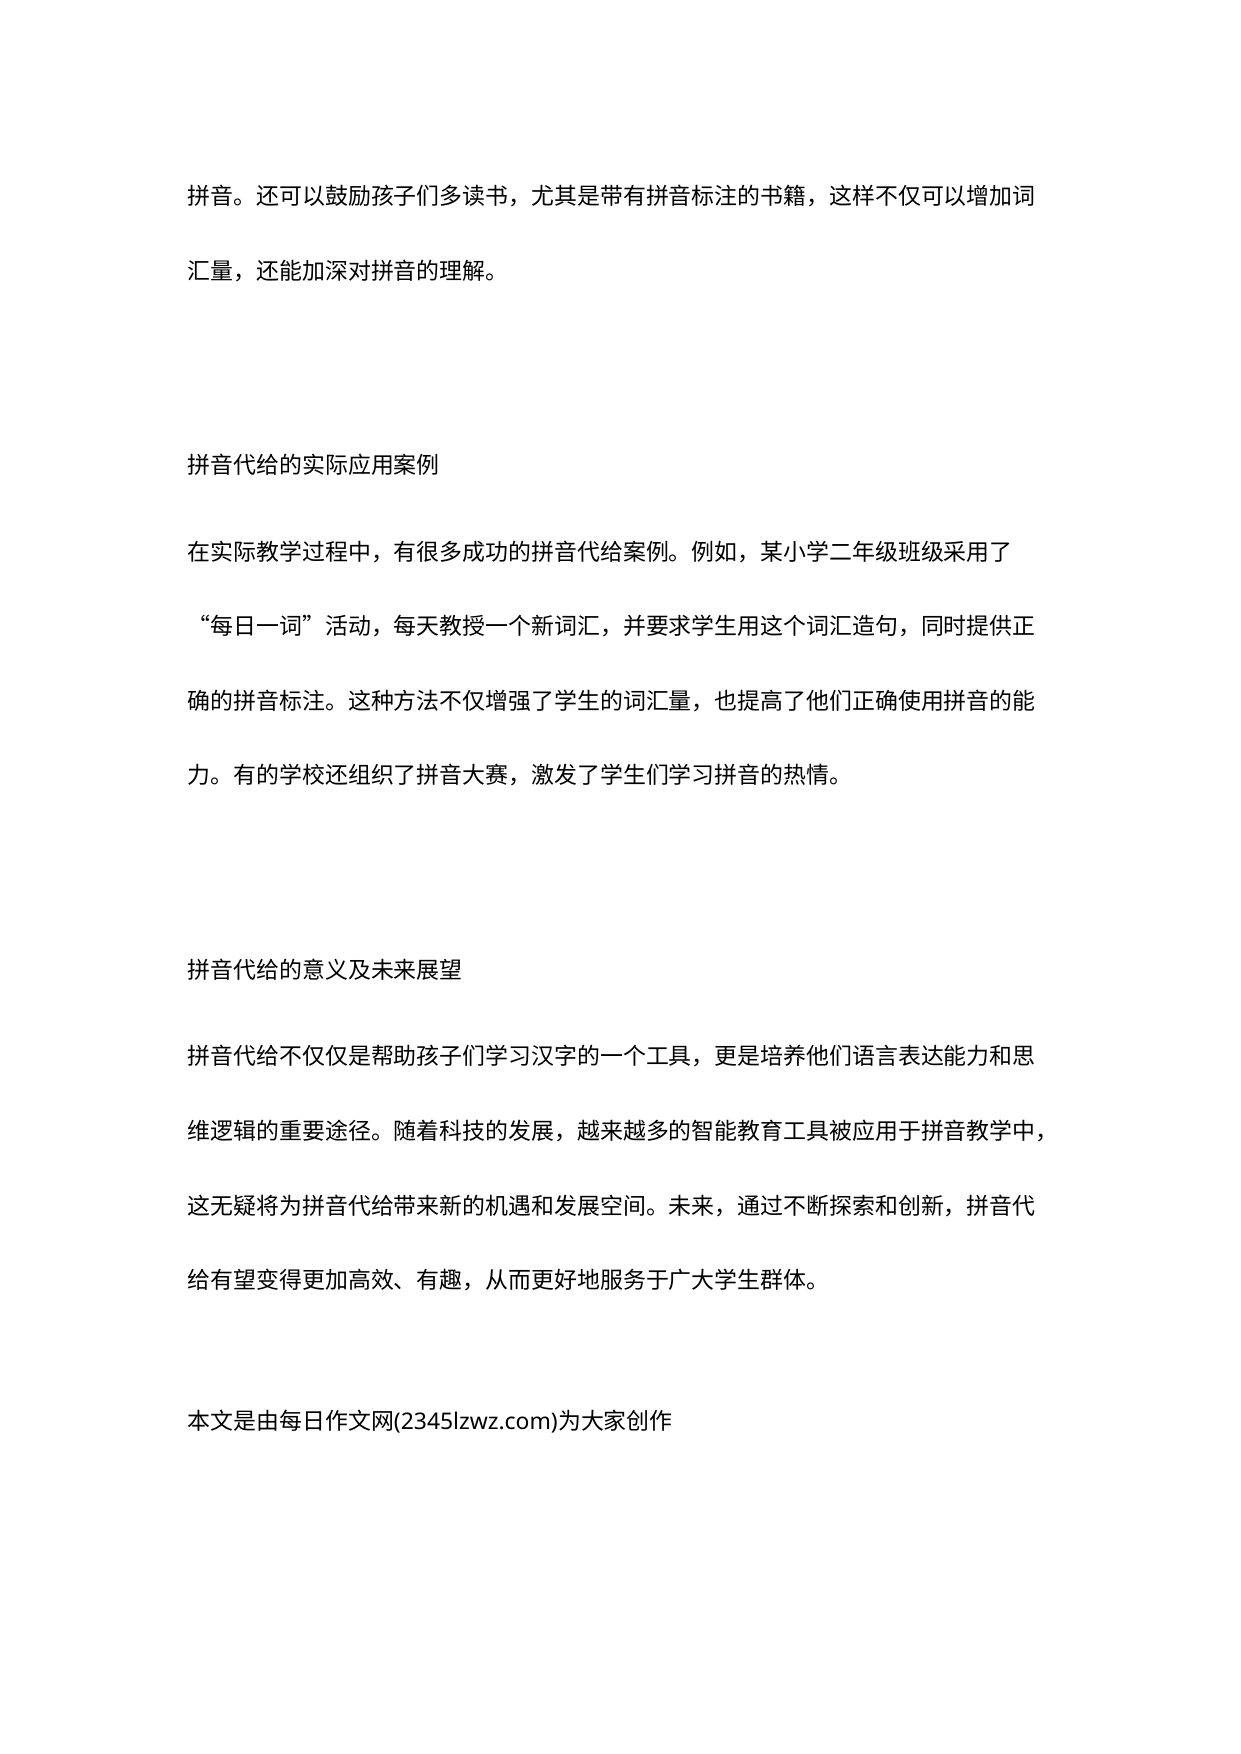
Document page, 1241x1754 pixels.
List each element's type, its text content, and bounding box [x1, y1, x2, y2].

text 在实际教学过程中，有很多成功的拼音代给案例。例如，某小学二年级班级采用了“每日一词”活动，每天教授一个新词汇，并要求学生用这个词汇造句，同时提供正确的拼音标注。这种方法不仅增强了学生的词汇量，也提高了他们正确使用拼音的能力。有的学校还组织了拼音大赛，激发了学生们学习拼音的热情。 [187, 517, 1053, 807]
text 本文是由每日作文网(2345lzwz.com)为大家创作 [187, 1387, 1053, 1452]
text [187, 162, 1053, 302]
text 拼音代给的意义及未来展望 [187, 936, 1053, 1001]
text 拼音代给不仅仅是帮助孩子们学习汉字的一个工具，更是培养他们语言表达能力和思维逻辑的重要途径。随着科技的发展，越来越多的智能教育工具被应用于拼音教学中，这无疑将为拼音代给带来新的机遇和发展空间。未来，通过不断探索和创新，拼音代给有望变得更加高效、有趣，从而更好地服务于广大学生群体。 [187, 1022, 1053, 1311]
text 拼音代给的实际应用案例 [187, 431, 1053, 496]
